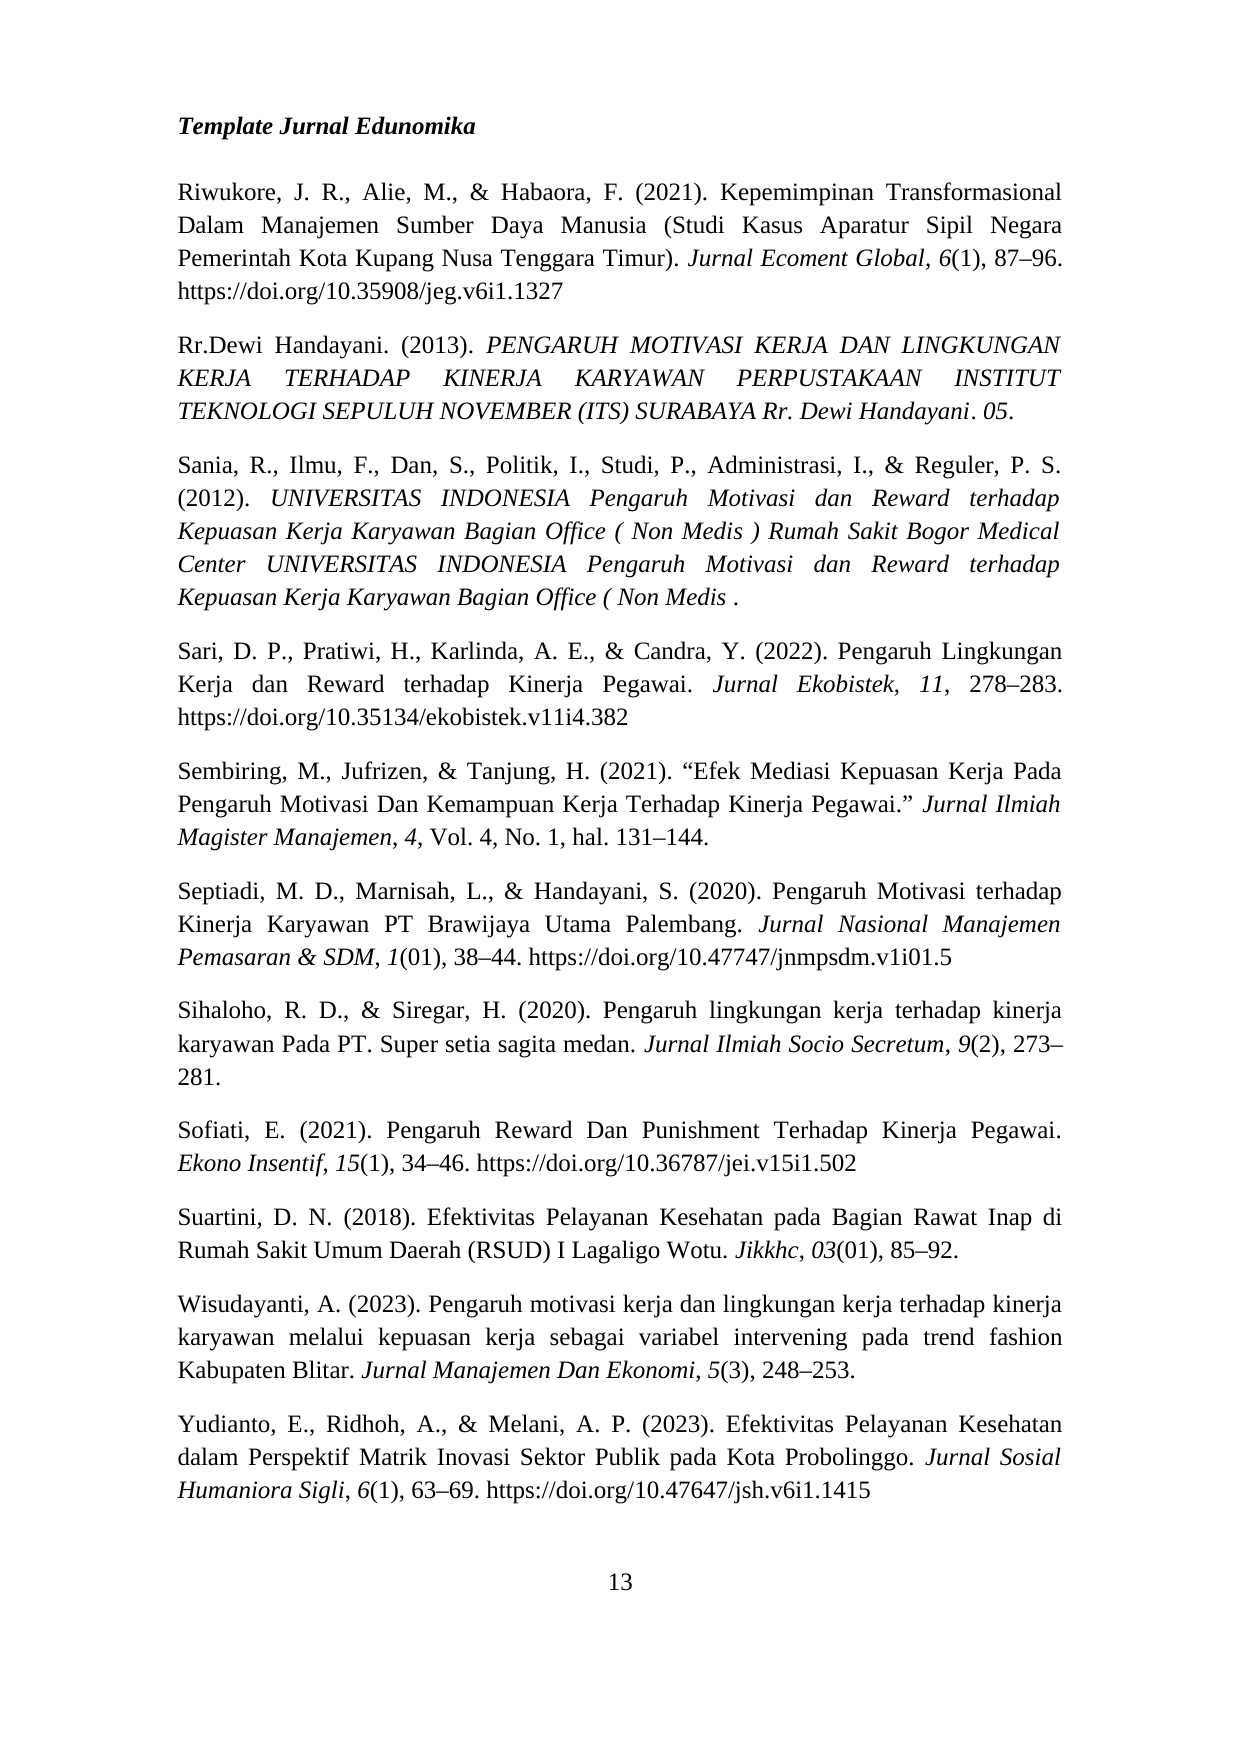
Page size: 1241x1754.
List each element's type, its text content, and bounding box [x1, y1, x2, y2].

text Rr.Dewi Handayani. (2013). PENGARUH MOTIVASI KERJA DAN LINGKUNGAN KERJA TERHADAP KINERJA KARYAWAN PERPUSTAKAAN INSTITUT TEKNOLOGI SEPULUH NOVEMBER (ITS) SURABAYA Rr. Dewi Handayani. 05. [177, 330, 1063, 425]
text Suartini, D. N. (2018). Efektivitas Pelayanan Kesehatan pada Bagian Rawat Inap di Rumah Sakit Umum Daerah (RSUD) I Lagaligo Wotu. Jikkhc, 03(01), 85–92. [177, 1202, 1063, 1264]
text Yudianto, E., Ridhoh, A., & Melani, A. P. (2023). Efektivitas Pelayanan Kesehatan dalam Perspektif Matrik Inovasi Sektor Publik pada Kota Probolinggo. Jurnal Sosial Humaniora Sigli, 6(1), 63–69. https://doi.org/10.47647/jsh.v6i1.1415 [177, 1409, 1063, 1504]
text Septiadi, M. D., Marnisah, L., & Handayani, S. (2020). Pengaruh Motivasi terhadap Kinerja Karyawan PT Brawijaya Utama Palembang. Jurnal Nasional Manajemen Pemasaran & SDM, 1(01), 38–44. https://doi.org/10.47747/jnmpsdm.v1i01.5 [177, 876, 1063, 971]
text Riwukore, J. R., Alie, M., & Habaora, F. (2021). Kepemimpinan Transformasional Dalam Manajemen Sumber Daya Manusia (Studi Kasus Aparatur Sipil Negara Pemerintah Kota Kupang Nusa Tenggara Timur). Jurnal Ecoment Global, 6(1), 87–96. https://doi.org/10.35908/jeg.v6i1.1327 [177, 177, 1063, 305]
text Sania, R., Ilmu, F., Dan, S., Politik, I., Studi, P., Administrasi, I., & Reguler, P. S. (2012). UNIVERSITAS INDONESIA Pengaruh Motivasi dan Reward terhadap Kepuasan Kerja Karyawan Bagian Office ( Non Medis ) Rumah Sakit Bogor Medical Center UNIVERSITAS INDONESIA Pengaruh Motivasi dan Reward terhadap Kepuasan Kerja Karyawan Bagian Office ( Non Medis . [177, 450, 1063, 611]
text Wisudayanti, A. (2023). Pengaruh motivasi kerja dan lingkungan kerja terhadap kinerja karyawan melalui kepuasan kerja sebagai variabel intervening pada trend fashion Kabupaten Blitar. Jurnal Manajemen Dan Ekonomi, 5(3), 248–253. [177, 1289, 1063, 1384]
text Sofiati, E. (2021). Pengaruh Reward Dan Punishment Terhadap Kinerja Pegawai. Ekono Insentif, 15(1), 34–46. https://doi.org/10.36787/jei.v15i1.502 [177, 1116, 1063, 1177]
text Sihaloho, R. D., & Siregar, H. (2020). Pengaruh lingkungan kerja terhadap kinerja karyawan Pada PT. Super setia sagita medan. Jurnal Ilmiah Socio Secretum, 9(2), 273–281. [177, 996, 1063, 1090]
text Sembiring, M., Jufrizen, & Tanjung, H. (2021). “Efek Mediasi Kepuasan Kerja Pada Pengaruh Motivasi Dan Kemampuan Kerja Terhadap Kinerja Pegawai.” Jurnal Ilmiah Magister Manajemen, 4, Vol. 4, No. 1, hal. 131–144. [177, 756, 1063, 851]
text Sari, D. P., Pratiwi, H., Karlinda, A. E., & Candra, Y. (2022). Pengaruh Lingkungan Kerja dan Reward terhadap Kinerja Pegawai. Jurnal Ekobistek, 11, 278–283. https://doi.org/10.35134/ekobistek.v11i4.382 [177, 636, 1063, 731]
